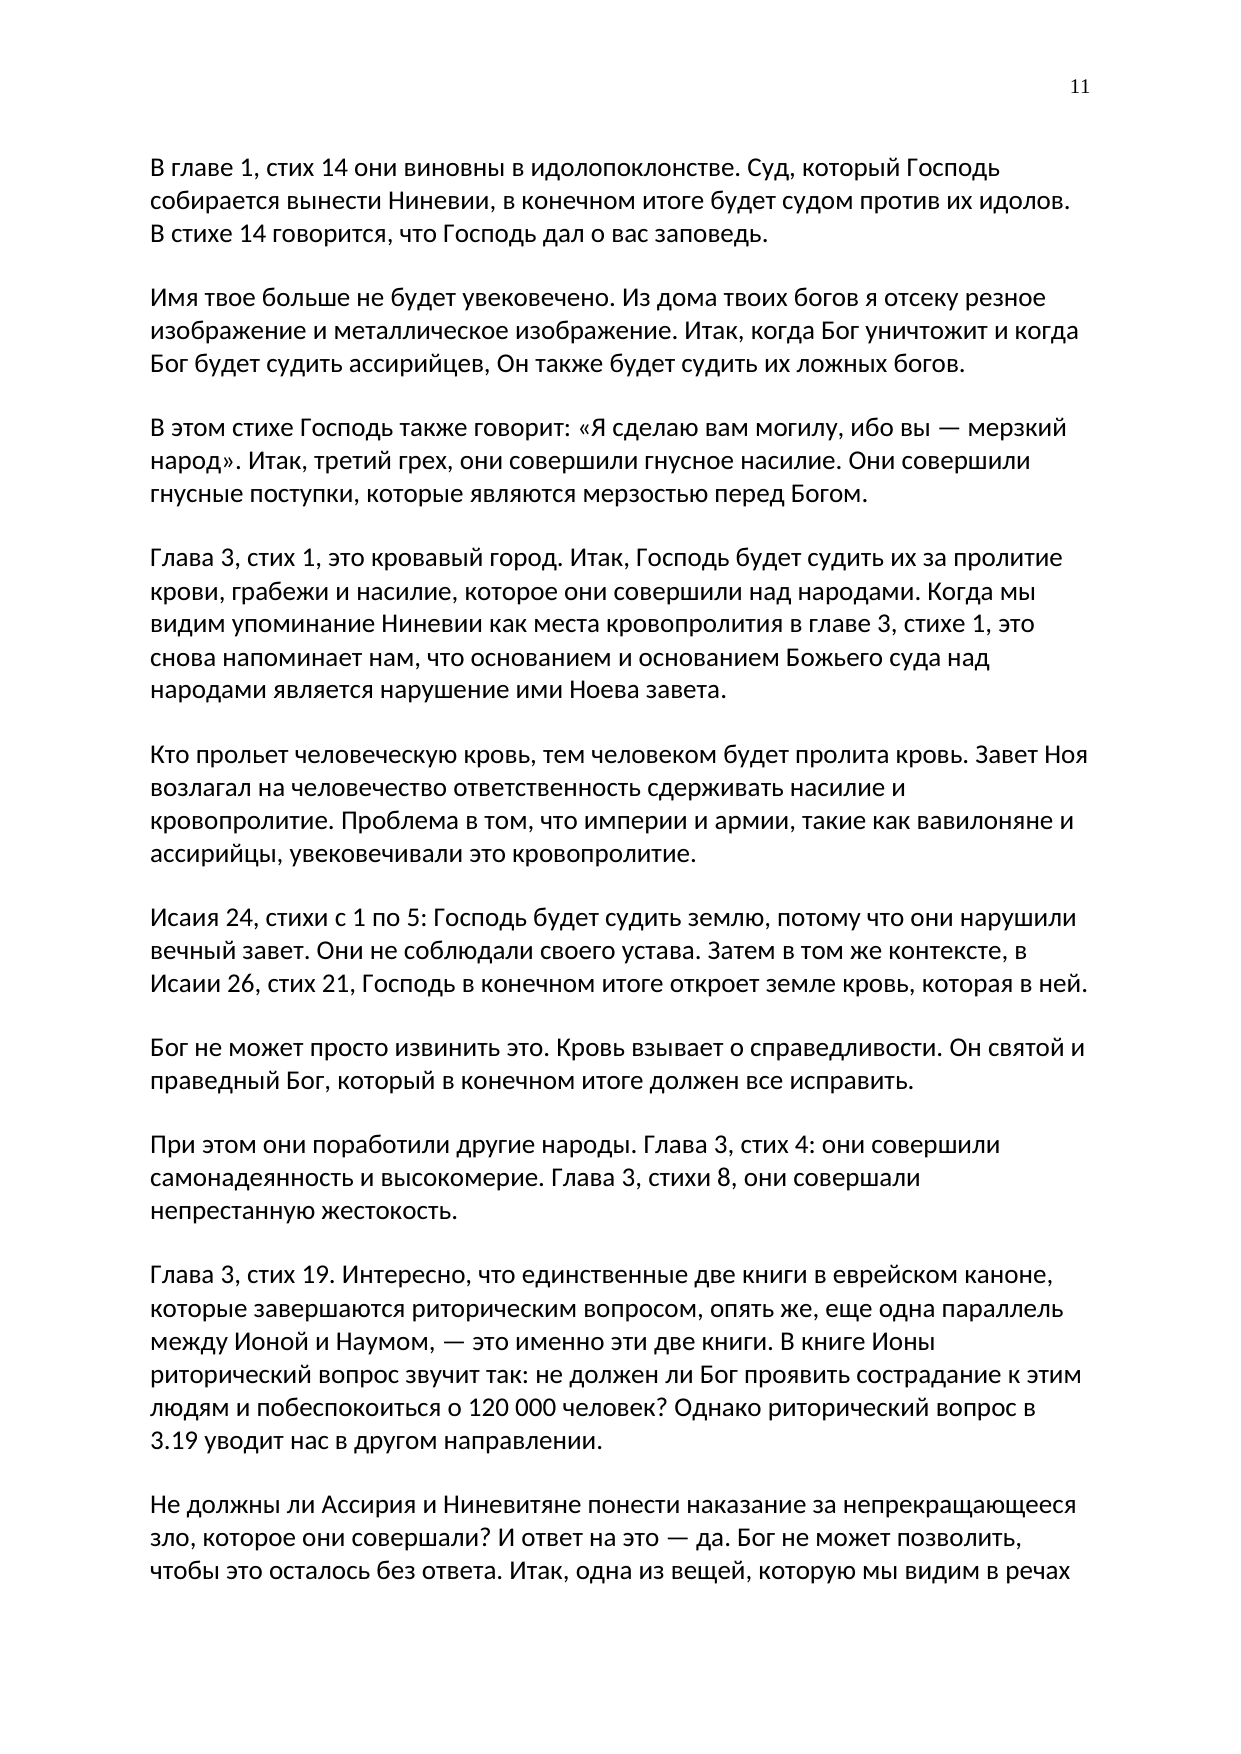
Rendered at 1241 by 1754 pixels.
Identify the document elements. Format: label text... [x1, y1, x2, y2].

text В главе 1, стих 14 они виновны в идолопоклонстве. Суд, который Господь собирается вынести Ниневии, в конечном итоге будет судом против их идолов. В стихе 14 говорится, что Господь дал о вас заповедь. [150, 150, 1090, 249]
text Исаия 24, стихи с 1 по 5: Господь будет судить землю, потому что они нарушили вечный завет. Они не соблюдали своего устава. Затем в том же контексте, в Исаии 26, стих 21, Господь в конечном итоге откроет земле кровь, которая в ней. [150, 900, 1090, 999]
text Глава 3, стих 1, это кровавый город. Итак, Господь будет судить их за пролитие крови, грабежи и насилие, которое они совершили над народами. Когда мы видим упоминание Ниневии как места кровопролития в главе 3, стихе 1, это снова напоминает нам, что основанием и основанием Божьего суда над народами является нарушение ими Ноева завета. [150, 541, 1090, 706]
text Глава 3, стих 19. Интересно, что единственные две книги в еврейском каноне, которые завершаются риторическим вопросом, опять же, еще одна параллель между Ионой и Наумом, — это именно эти две книги. В книге Ионы риторический вопрос звучит так: не должен ли Бог проявить сострадание к этим людям и побеспокоиться о 120 000 человек? Однако риторический вопрос в 3.19 уводит нас в другом направлении. [150, 1258, 1090, 1456]
text Кто прольет человеческую кровь, тем человеком будет пролита кровь. Завет Ноя возлагал на человечество ответственность сдерживать насилие и кровопролитие. Проблема в том, что империи и армии, такие как вавилоняне и ассирийцы, увековечивали это кровопролитие. [150, 737, 1090, 869]
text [150, 1487, 1090, 1586]
text Бог не может просто извинить это. Кровь взывает о справедливости. Он святой и праведный Бог, который в конечном итоге должен все исправить. [150, 1030, 1090, 1096]
text При этом они поработили другие народы. Глава 3, стих 4: они совершили самонадеянность и высокомерие. Глава 3, стихи 8, они совершали непрестанную жестокость. [150, 1127, 1090, 1227]
text В этом стихе Господь также говорит: «Я сделаю вам могилу, ибо вы — мерзкий народ». Итак, третий грех, они совершили гнусное насилие. Они совершили гнусные поступки, которые являются мерзостью перед Богом. [150, 410, 1090, 509]
text Имя твое больше не будет увековечено. Из дома твоих богов я отсеку резное изображение и металлическое изображение. Итак, когда Бог уничтожит и когда Бог будет судить ассирийцев, Он также будет судить их ложных богов. [150, 280, 1090, 379]
